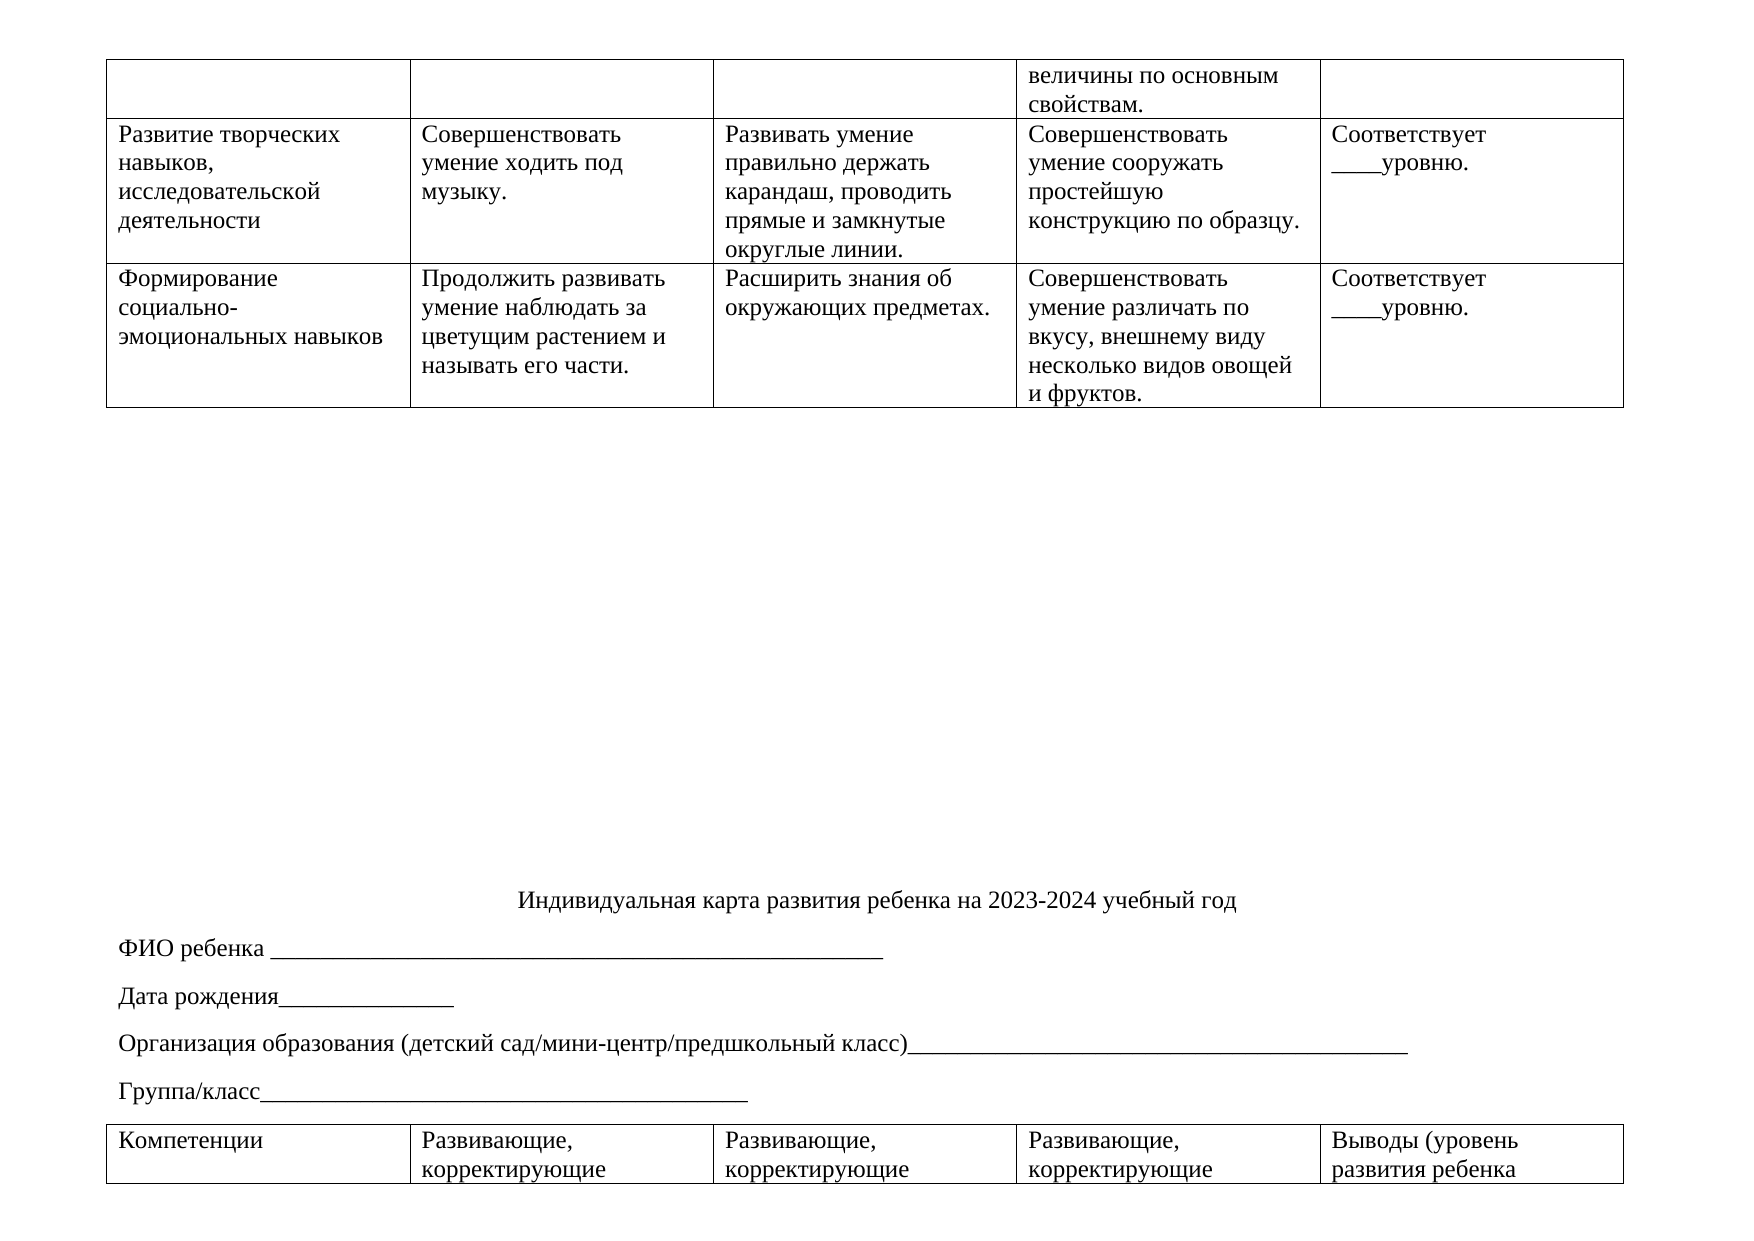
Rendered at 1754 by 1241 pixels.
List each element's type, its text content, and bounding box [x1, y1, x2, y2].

table_cell Формирование социально-эмоциональных навыков [107, 264, 410, 407]
table_cell Соответствует ____уровню. [1321, 119, 1623, 262]
table_cell Расширить знания об окружающих предметах. [714, 264, 1016, 407]
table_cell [714, 60, 1016, 118]
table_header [1017, 1125, 1320, 1182]
text Группа/класс_______________________________________ [118, 1076, 1636, 1105]
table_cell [107, 60, 410, 118]
text ФИО ребенка _________________________________________________ [118, 933, 1636, 962]
table_cell Развивать умение правильно держать карандаш, проводить прямые и замкнутые округлые линии. [714, 119, 1016, 262]
table_cell Соответствует ____уровню. [1321, 264, 1623, 407]
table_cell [1321, 60, 1623, 118]
table_cell Развитие творческих навыков, исследовательской деятельности [107, 119, 410, 262]
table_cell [411, 60, 713, 118]
text Организация образования (детский сад/мини-центр/предшкольный класс)________________________________________ [118, 1028, 1636, 1057]
text Индивидуальная карта развития ребенка на 2023-2024 учебный год [118, 885, 1636, 914]
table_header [1321, 1125, 1623, 1182]
table_cell Совершенствовать умение различать по вкусу, внешнему виду несколько видов овощей и фруктов. [1017, 264, 1320, 407]
table_cell Продолжить развивать умение наблюдать за цветущим растением и называть его части. [411, 264, 713, 407]
table_cell Совершенствовать умение сооружать простейшую конструкцию по образцу. [1017, 119, 1320, 262]
text Дата рождения______________ [118, 981, 1636, 1009]
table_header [714, 1125, 1016, 1182]
table_header Компетенции [107, 1125, 410, 1182]
table_cell Совершенствовать умение ходить под музыку. [411, 119, 713, 262]
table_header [411, 1125, 713, 1182]
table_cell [1017, 60, 1320, 118]
